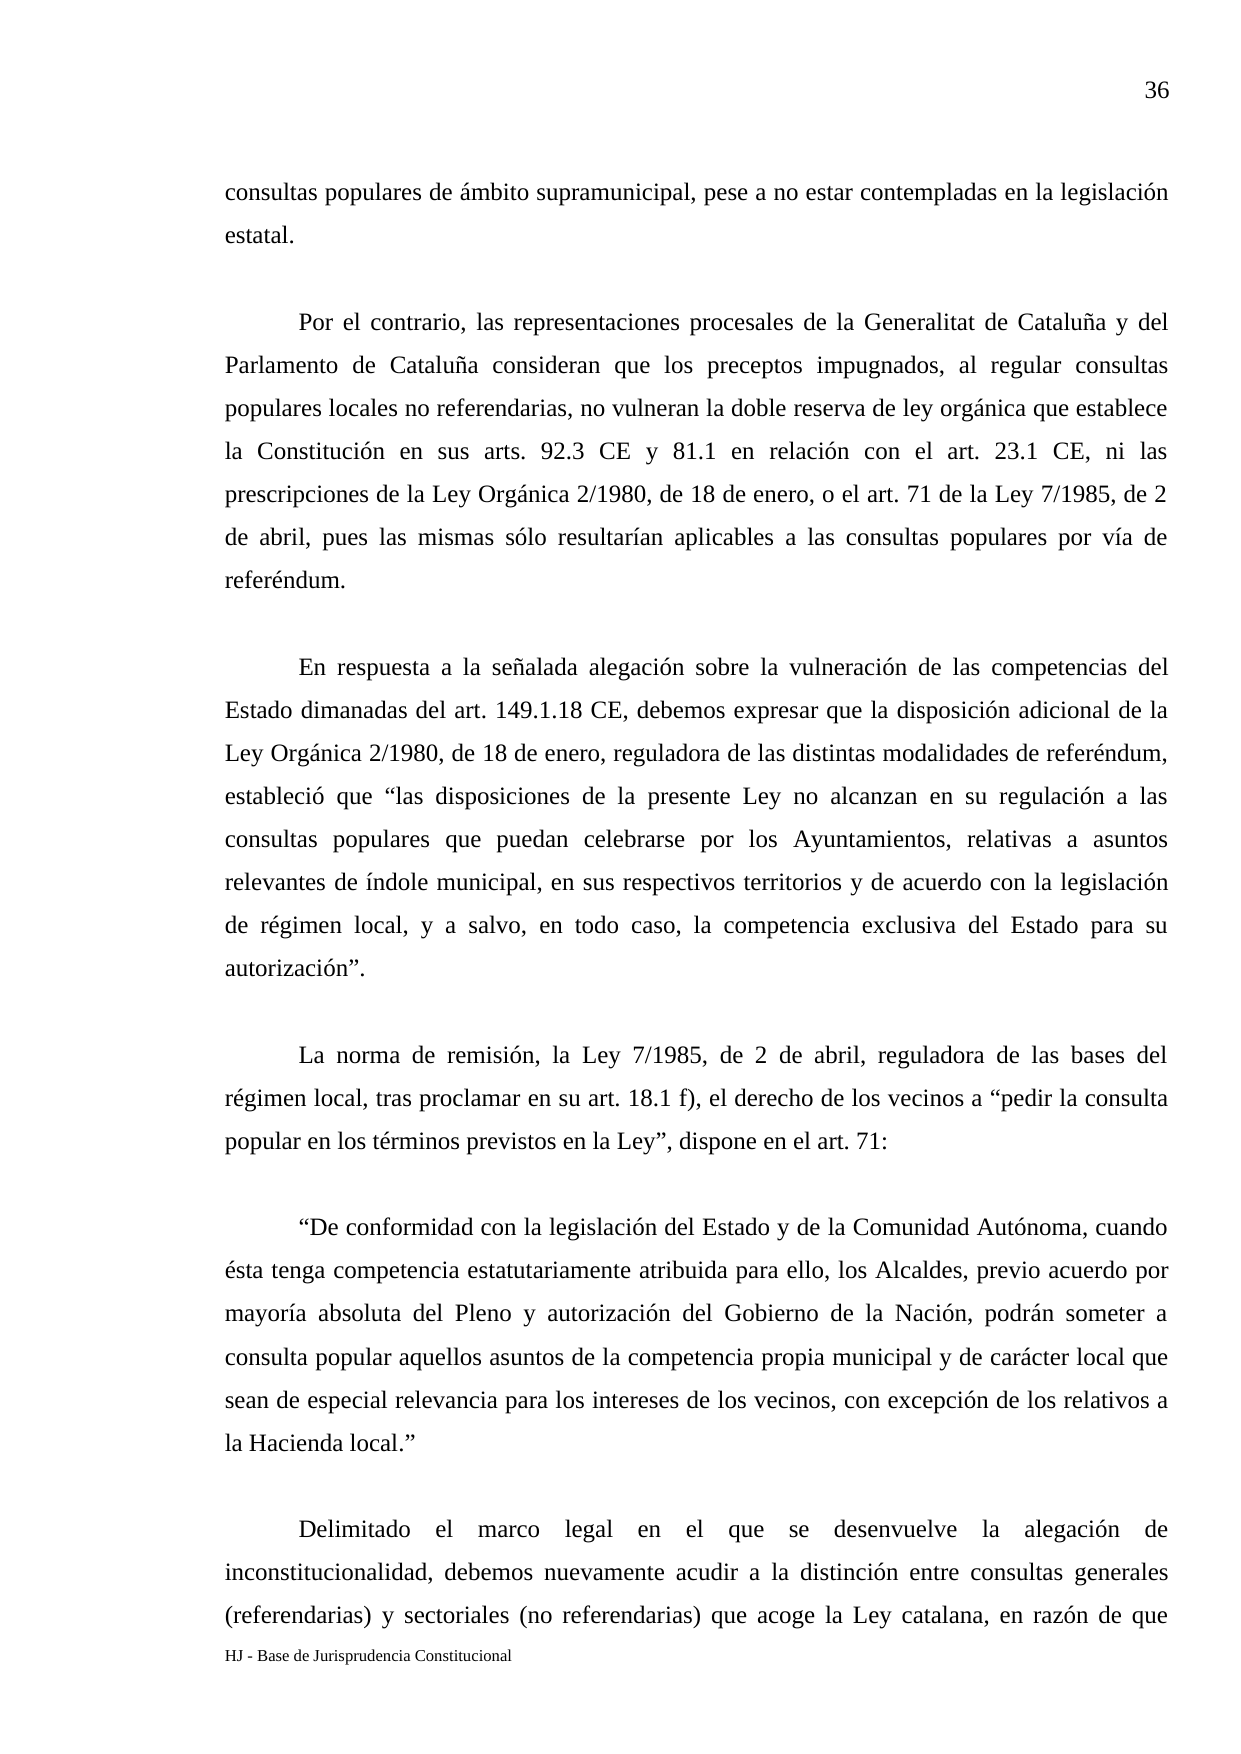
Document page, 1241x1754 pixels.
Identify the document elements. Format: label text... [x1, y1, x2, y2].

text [224, 1514, 1169, 1629]
text Por el contrario, las representaciones procesales de la Generalitat de Cataluña y del Parlamento de Cataluña consideran que los preceptos impugnados, al regular consultas populares locales no referendarias, no vulneran la doble reserva de ley orgánica que establece la Constitución en sus arts. 92.3 CE y 81.1 en relación con el art. 23.1 CE, ni las prescripciones de la Ley Orgánica 2/1980, de 18 de enero, o el art. 71 de la Ley 7/1985, de 2 de abril, pues las mismas sólo resultarían aplicables a las consultas populares por vía de referéndum. [224, 307, 1169, 594]
text “De conformidad con la legislación del Estado y de la Comunidad Autónoma, cuando ésta tenga competencia estatutariamente atribuida para ello, los Alcaldes, previo acuerdo por mayoría absoluta del Pleno y autorización del Gobierno de la Nación, podrán someter a consulta popular aquellos asuntos de la competencia propia municipal y de carácter local que sean de especial relevancia para los intereses de los vecinos, con excepción de los relativos a la Hacienda local.” [224, 1212, 1169, 1457]
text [224, 177, 1169, 249]
text La norma de remisión, la Ley 7/1985, de 2 de abril, reguladora de las bases del régimen local, tras proclamar en su art. 18.1 f), el derecho de los vecinos a “pedir la consulta popular en los términos previstos en la Ley”, dispone en el art. 71: [224, 1040, 1169, 1155]
text En respuesta a la señalada alegación sobre la vulneración de las competencias del Estado dimanadas del art. 149.1.18 CE, debemos expresar que la disposición adicional de la Ley Orgánica 2/1980, de 18 de enero, reguladora de las distintas modalidades de referéndum, estableció que “las disposiciones de la presente Ley no alcanzan en su regulación a las consultas populares que puedan celebrarse por los Ayuntamientos, relativas a asuntos relevantes de índole municipal, en sus respectivos territorios y de acuerdo con la legislación de régimen local, y a salvo, en todo caso, la competencia exclusiva del Estado para su autorización”. [224, 652, 1169, 982]
